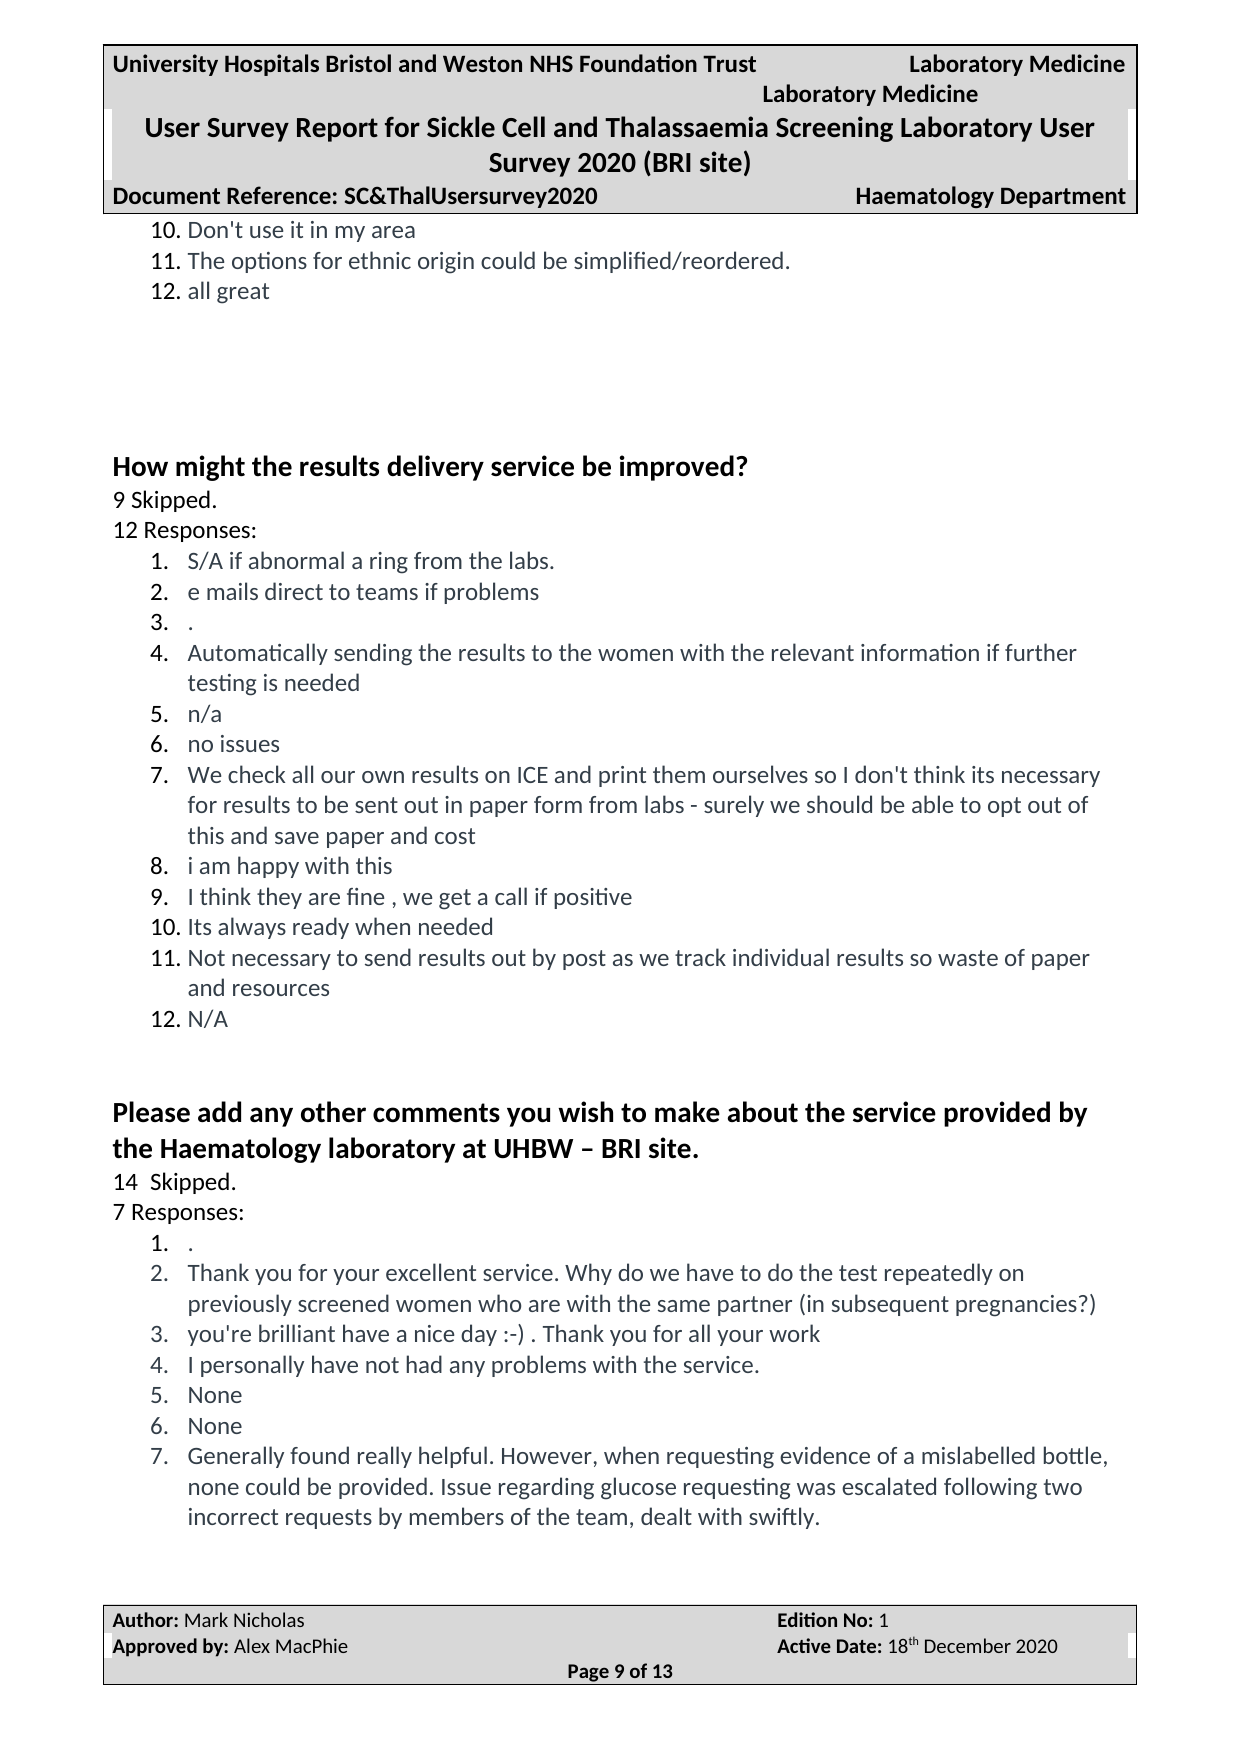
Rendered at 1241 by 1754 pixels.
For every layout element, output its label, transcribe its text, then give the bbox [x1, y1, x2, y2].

list no issues [150, 728, 1128, 759]
list The options for ethnic origin could be simplified/reordered. [150, 245, 1128, 275]
list you're brilliant have a nice day :-) . Thank you for all your work [150, 1318, 1128, 1349]
list Its always ready when needed [150, 911, 1128, 942]
list We check all our own results on ICE and print them ourselves so I don't think its necessary for results to be sent out in paper form from labs - surely we should be able to opt out of this and save paper and cost [150, 759, 1128, 850]
list . [150, 606, 1128, 637]
list Not necessary to send results out by post as we track individual results so waste of paper and resources [150, 942, 1128, 1003]
list N/A [150, 1003, 1128, 1033]
list i am happy with this [150, 850, 1128, 881]
list Generally found really helpful. However, when requesting evidence of a mislabelled bottle, none could be provided. Issue regarding glucose requesting was escalated following two incorrect requests by members of the team, dealt with swiftly. [150, 1440, 1128, 1532]
text 9 Skipped. [112, 484, 1128, 514]
list I think they are fine , we get a call if positive [150, 881, 1128, 911]
list e mails direct to teams if problems [150, 576, 1128, 606]
text Please add any other comments you wish to make about the service provided by the Haematology laboratory at UHBW – BRI site. [112, 1094, 1128, 1166]
text 7 Responses: [112, 1196, 1128, 1227]
list Skipped. [112, 1166, 1128, 1196]
list all great [150, 275, 1128, 306]
list S/A if abnormal a ring from the labs. [150, 545, 1128, 576]
list . [150, 1227, 1128, 1257]
list n/a [150, 698, 1128, 728]
list I personally have not had any problems with the service. [150, 1349, 1128, 1379]
list None [150, 1410, 1128, 1440]
list Automatically sending the results to the women with the relevant information if further testing is needed [150, 637, 1128, 698]
list Don't use it in my area [150, 214, 1128, 245]
list None [150, 1379, 1128, 1410]
list Thank you for your excellent service. Why do we have to do the test repeatedly on previously screened women who are with the same partner (in subsequent pregnancies?) [150, 1257, 1128, 1318]
text How might the results delivery service be improved? [112, 448, 1128, 484]
text 12 Responses: [112, 514, 1128, 545]
